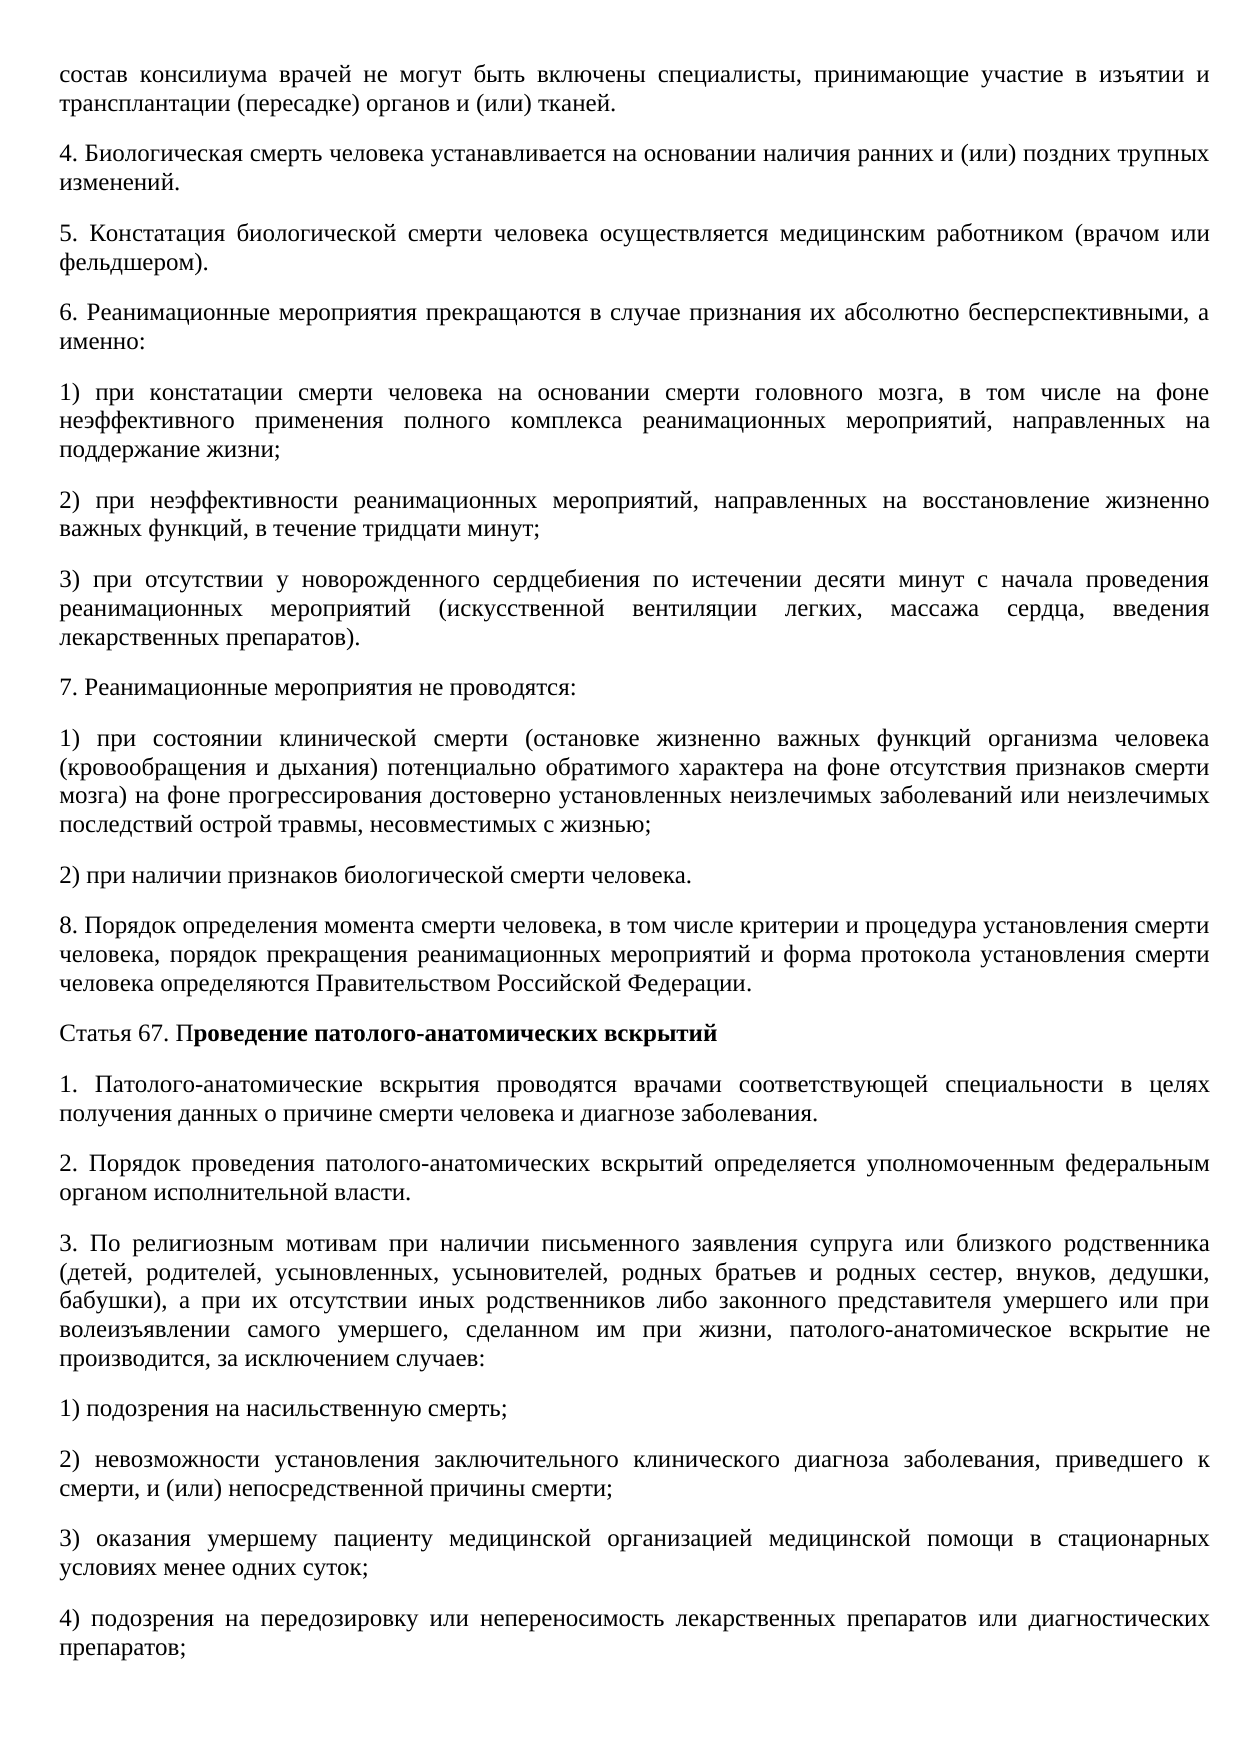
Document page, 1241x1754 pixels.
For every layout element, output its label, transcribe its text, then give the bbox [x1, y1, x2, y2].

text Статья 67. Проведение патолого-анатомических вскрытий [59, 1018, 1211, 1047]
text 4. Биологическая смерть человека устанавливается на основании наличия ранних и (или) поздних трупных изменений. [59, 138, 1211, 196]
text 1) при констатации смерти человека на основании смерти головного мозга, в том числе на фоне неэффективного применения полного комплекса реанимационных мероприятий, направленных на поддержание жизни; [59, 377, 1211, 463]
text 1) при состоянии клинической смерти (остановке жизненно важных функций организма человека (кровообращения и дыхания) потенциально обратимого характера на фоне отсутствия признаков смерти мозга) на фоне прогрессирования достоверно установленных неизлечимых заболеваний или неизлечимых последствий острой травмы, несовместимых с жизнью; [59, 723, 1211, 838]
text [59, 59, 1211, 117]
text 1) подозрения на насильственную смерть; [59, 1393, 1211, 1422]
text 5. Констатация биологической смерти человека осуществляется медицинским работником (врачом или фельдшером). [59, 218, 1211, 275]
text 2. Порядок проведения патолого-анатомических вскрытий определяется уполномоченным федеральным органом исполнительной власти. [59, 1148, 1211, 1206]
text 4) подозрения на передозировку или непереносимость лекарственных препаратов или диагностических препаратов; [59, 1603, 1211, 1660]
text 6. Реанимационные мероприятия прекращаются в случае признания их абсолютно бесперспективными, а именно: [59, 297, 1211, 355]
text 7. Реанимационные мероприятия не проводятся: [59, 672, 1211, 701]
text 8. Порядок определения момента смерти человека, в том числе критерии и процедура установления смерти человека, порядок прекращения реанимационных мероприятий и форма протокола установления смерти человека определяются Правительством Российской Федерации. [59, 910, 1211, 997]
text 2) при неэффективности реанимационных мероприятий, направленных на восстановление жизненно важных функций, в течение тридцати минут; [59, 485, 1211, 542]
text 1. Патолого-анатомические вскрытия проводятся врачами соответствующей специальности в целях получения данных о причине смерти человека и диагнозе заболевания. [59, 1069, 1211, 1127]
text 2) невозможности установления заключительного клинического диагноза заболевания, приведшего к смерти, и (или) непосредственной причины смерти; [59, 1444, 1211, 1502]
text 3) оказания умершему пациенту медицинской организацией медицинской помощи в стационарных условиях менее одних суток; [59, 1523, 1211, 1581]
text 3) при отсутствии у новорожденного сердцебиения по истечении десяти минут с начала проведения реанимационных мероприятий (искусственной вентиляции легких, массажа сердца, введения лекарственных препаратов). [59, 564, 1211, 650]
text 3. По религиозным мотивам при наличии письменного заявления супруга или близкого родственника (детей, родителей, усыновленных, усыновителей, родных братьев и родных сестер, внуков, дедушки, бабушки), а при их отсутствии иных родственников либо законного представителя умершего или при волеизъявлении самого умершего, сделанном им при жизни, патолого-анатомическое вскрытие не производится, за исключением случаев: [59, 1228, 1211, 1372]
text 2) при наличии признаков биологической смерти человека. [59, 860, 1211, 888]
